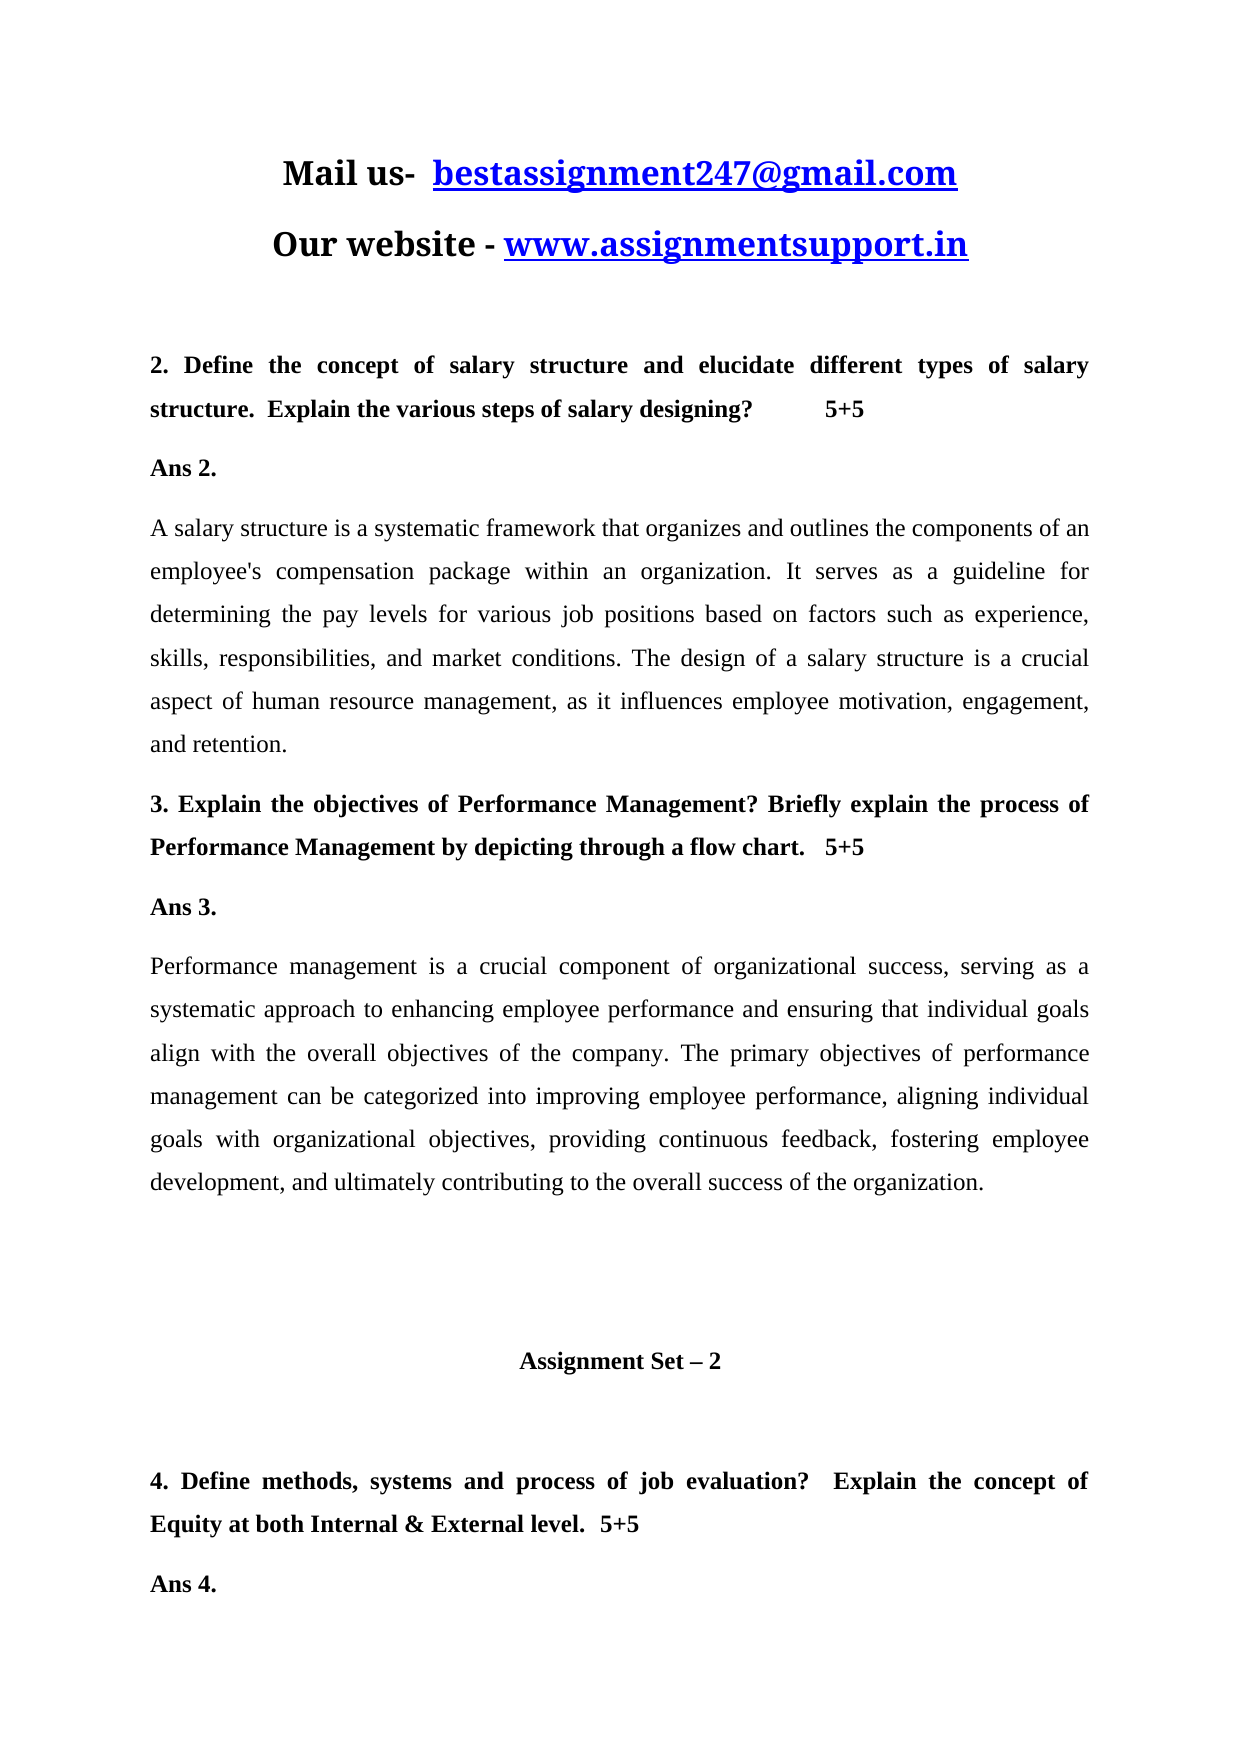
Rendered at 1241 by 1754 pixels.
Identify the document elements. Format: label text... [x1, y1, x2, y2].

text Our website - www.assignmentsupport.in [150, 220, 1090, 266]
text Ans 3. [150, 892, 1090, 920]
text Ans 4. [150, 1569, 1090, 1598]
text 2. Define the concept of salary structure and elucidate different types of salary structure. Explain the various steps of salary designing? 5+5 [150, 351, 1090, 422]
text Ans 2. [150, 453, 1090, 482]
text 4. Define methods, systems and process of job evaluation? Explain the concept of Equity at both Internal & External level. 5+5 [150, 1466, 1090, 1538]
text 3. Explain the objectives of Performance Management? Briefly explain the process of Performance Management by depicting through a flow chart. 5+5 [150, 789, 1090, 861]
text Mail us- bestassignment247@gmail.com [150, 150, 1090, 195]
text Performance management is a crucial component of organizational success, serving as a systematic approach to enhancing employee performance and ensuring that individual goals align with the overall objectives of the company. The primary objectives of performance management can be categorized into improving employee performance, aligning individual goals with organizational objectives, providing continuous feedback, fostering employee development, and ultimately contributing to the overall success of the organization. [150, 951, 1090, 1196]
text Assignment Set – 2 [150, 1346, 1090, 1375]
text A salary structure is a systematic framework that organizes and outlines the components of an employee's compensation package within an organization. It serves as a guideline for determining the pay levels for various job positions based on factors such as experience, skills, responsibilities, and market conditions. The design of a salary structure is a crucial aspect of human resource management, as it influences employee motivation, engagement, and retention. [150, 513, 1090, 758]
